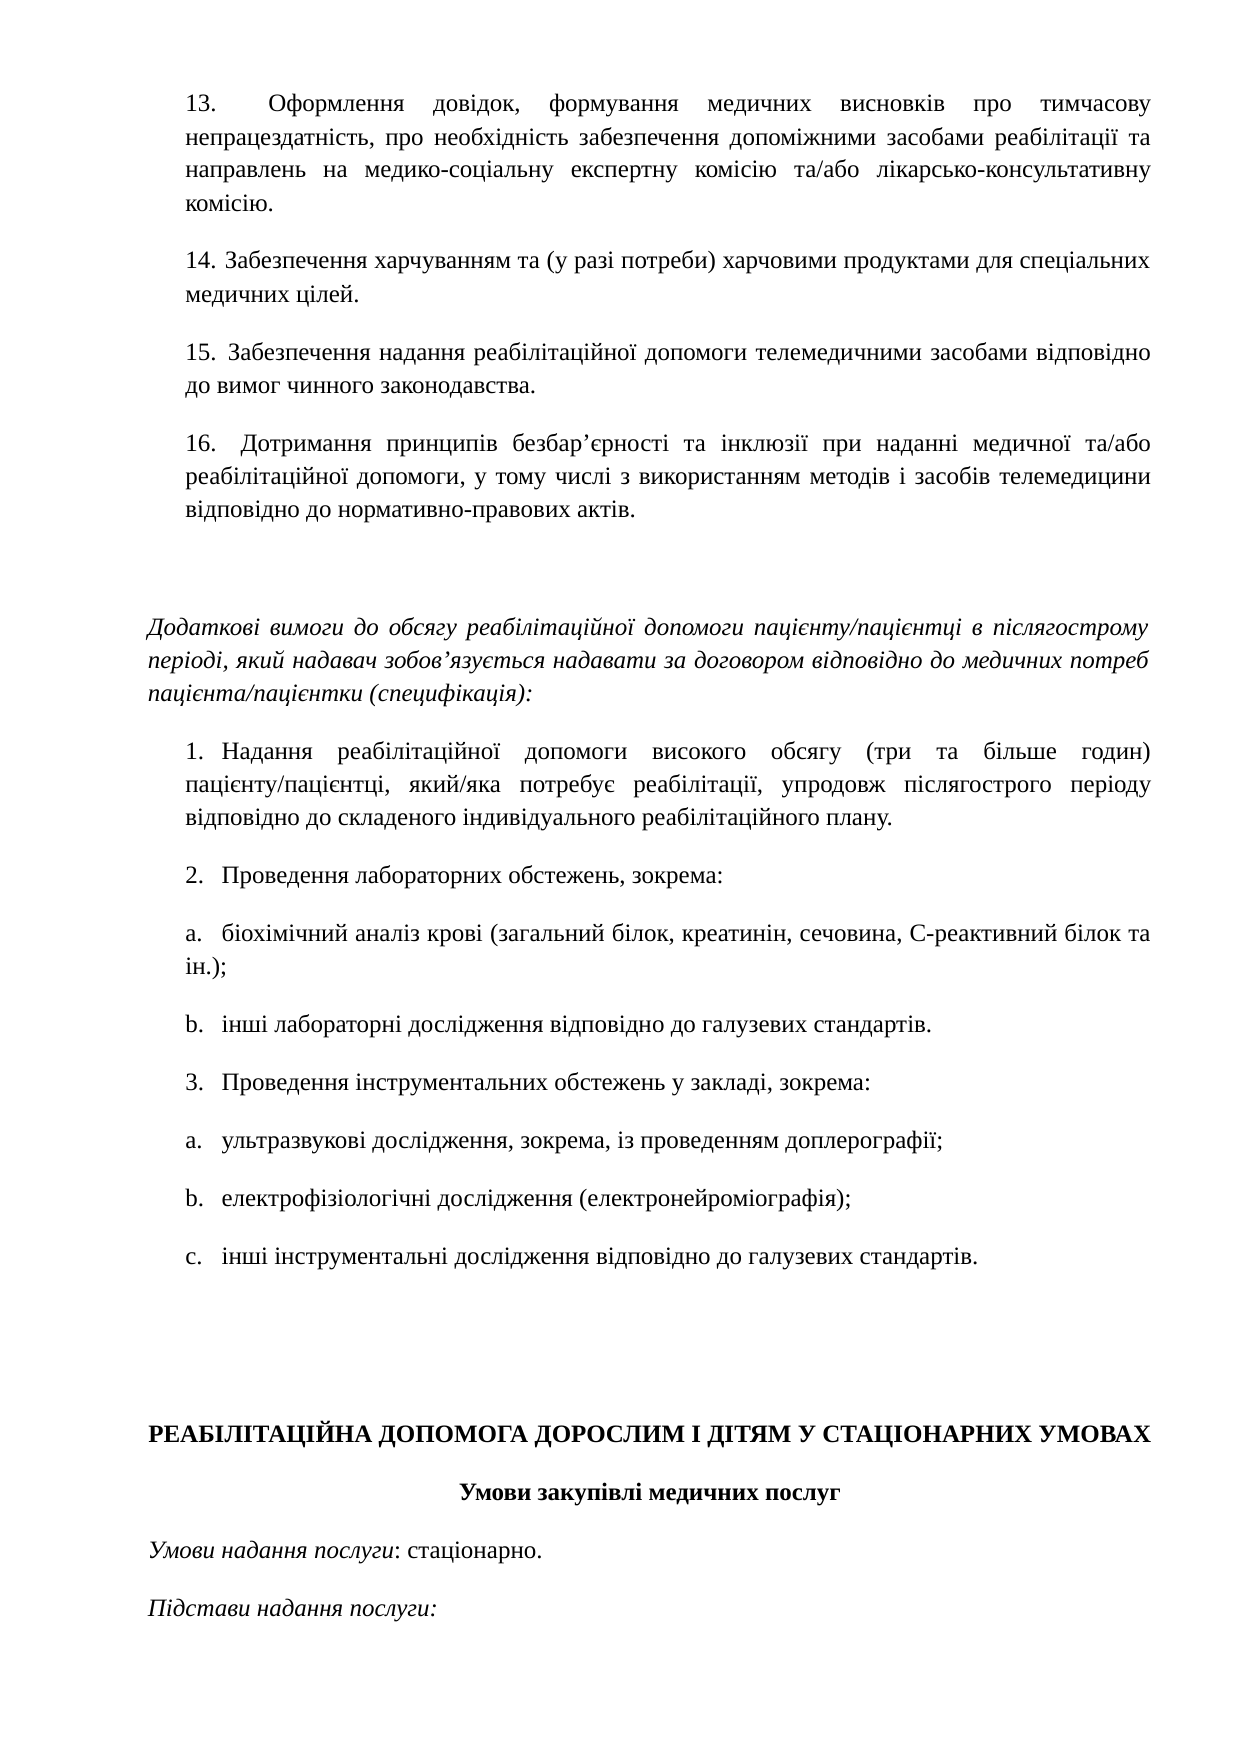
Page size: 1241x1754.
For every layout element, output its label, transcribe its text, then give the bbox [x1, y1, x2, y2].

text 1. Надання реабілітаційної допомоги високого обсягу (три та більше годин) пацієнту/пацієнтці, який/яка потребує реабілітації, упродовж післягострого періоду відповідно до складеного індивідуального реабілітаційного плану. [185, 736, 1152, 831]
text 3. Проведення інструментальних обстежень у закладі, зокрема: [185, 1067, 1152, 1096]
text Додаткові вимоги до обсягу реабілітаційної допомоги пацієнту/пацієнтці в післягострому періоді, який надавач зобов’язується надавати за договором відповідно до медичних потреб пацієнта/пацієнтки (специфікація): [148, 612, 1152, 707]
text 13. Оформлення довідок, формування медичних висновків про тимчасову непрацездатність, про необхідність забезпечення допоміжними засобами реабілітації та направлень на медико-соціальну експертну комісію та/або лікарсько-консультативну комісію. [185, 88, 1152, 216]
text 16. Дотримання принципів безбар’єрності та інклюзії при наданні медичної та/або реабілітаційної допомоги, у тому числі з використанням методів і засобів телемедицини відповідно до нормативно-правових актів. [185, 428, 1152, 522]
text 15. Забезпечення надання реабілітаційної допомоги телемедичними засобами відповідно до вимог чинного законодавства. [185, 337, 1152, 398]
text РЕАБІЛІТАЦІЙНА ДОПОМОГА ДОРОСЛИМ І ДІТЯМ У СТАЦІОНАРНИХ УМОВАХ [148, 1419, 1152, 1448]
text b. електрофізіологічні дослідження (електронейроміографія); [185, 1183, 1152, 1212]
text Умови надання послуги: стаціонарно. [148, 1535, 1152, 1564]
text c. інші інструментальні дослідження відповідно до галузевих стандартів. [185, 1241, 1152, 1270]
text 2. Проведення лабораторних обстежень, зокрема: [185, 860, 1152, 889]
text Умови закупівлі медичних послуг [148, 1477, 1152, 1506]
text a. ультразвукові дослідження, зокрема, із проведенням доплерографії; [185, 1125, 1152, 1154]
text 14. Забезпечення харчуванням та (у разі потреби) харчовими продуктами для спеціальних медичних цілей. [185, 246, 1152, 307]
text Підстави надання послуги: [148, 1593, 1152, 1622]
text a. біохімічний аналіз крові (загальний білок, креатинін, сечовина, С-реактивний білок та ін.); [185, 918, 1152, 980]
text b. інші лабораторні дослідження відповідно до галузевих стандартів. [185, 1009, 1152, 1038]
